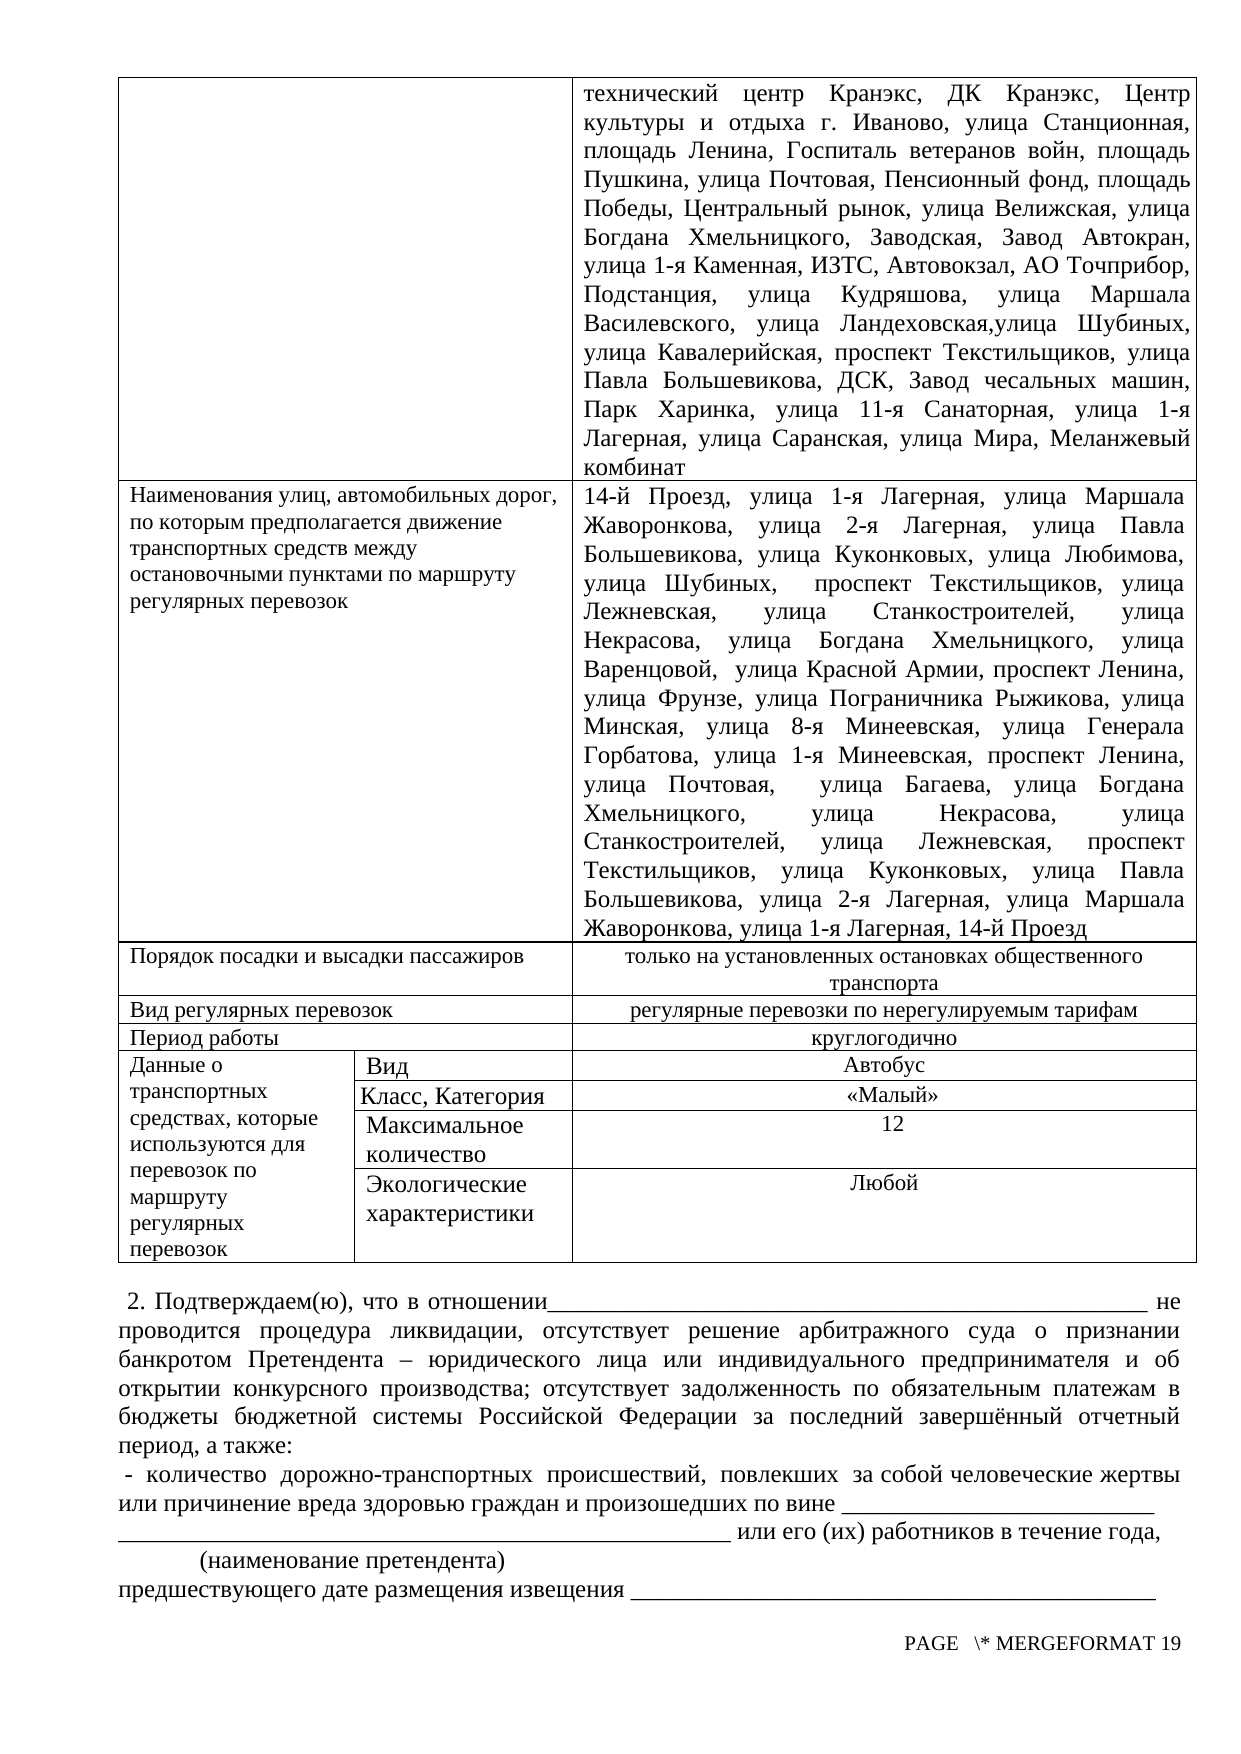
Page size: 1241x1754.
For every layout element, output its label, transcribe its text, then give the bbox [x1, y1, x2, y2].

table_cell Вид регулярных перевозок [119, 996, 572, 1022]
table_cell Экологические характеристики [355, 1169, 572, 1262]
table_cell Максимальное количество [355, 1111, 572, 1168]
table_cell 14-й Проезд, улица 1-я Лагерная, улица Маршала Жаворонкова, улица 2-я Лагерная, улица Павла Большевикова, улица Куконковых, улица Любимова, улица Шубиных, проспект Текстильщиков, улица Лежневская, улица Станкостроителей, улица Некрасова, улица Богдана Хмельницкого, улица Варенцовой, улица Красной Армии, проспект Ленина, улица Фрунзе, улица Пограничника Рыжикова, улица Минская, улица 8-я Минеевская, улица Генерала Горбатова, улица 1-я Минеевская, проспект Ленина, улица Почтовая, улица Багаева, улица Богдана Хмельницкого, улица Некрасова, улица Станкостроителей, улица Лежневская, проспект Текстильщиков, улица Куконковых, улица Павла Большевикова, улица 2-я Лагерная, улица Маршала Жаворонкова, улица 1-я Лагерная, 14-й Проезд [573, 481, 1196, 941]
text предшествующего дате размещения извещения __________________________________________ [118, 1574, 1181, 1603]
text - количество дорожно-транспортных происшествий, повлекших за собой человеческие жертвы или причинение вреда здоровью граждан и произошедших по вине _________________________ [118, 1459, 1181, 1516]
table_cell Данные о транспортных средствах, которые используются для перевозок по маршруту регулярных перевозок [119, 1051, 354, 1262]
text (наименование претендента) [118, 1545, 1181, 1574]
table_cell Вид [355, 1051, 572, 1080]
table_cell круглогодично [573, 1024, 1196, 1050]
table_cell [573, 78, 1196, 480]
table_cell Наименования улиц, автомобильных дорог, по которым предполагается движение транспортных средств между остановочными пунктами по маршруту регулярных перевозок [119, 481, 572, 941]
table_cell Порядок посадки и высадки пассажиров [119, 943, 572, 995]
text 2. Подтверждаем(ю), что в отношении________________________________________________ не проводится процедура ликвидации, отсутствует решение арбитражного суда о признании банкротом Претендента – юридического лица или индивидуального предпринимателя и об открытии конкурсного производства; отсутствует задолженность по обязательным платежам в бюджеты бюджетной системы Российской Федерации за последний завершённый отчетный период, а также: [118, 1286, 1181, 1459]
table_cell Автобус [573, 1051, 1196, 1080]
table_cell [119, 78, 572, 480]
table_cell Период работы [119, 1024, 572, 1050]
table_cell регулярные перевозки по нерегулируемым тарифам [573, 996, 1196, 1022]
table_cell только на установленных остановках общественного транспорта [573, 943, 1196, 995]
text _________________________________________________ или его (их) работников в течение года, [118, 1516, 1181, 1545]
table_cell «Малый» [573, 1081, 1196, 1109]
table_cell Любой [573, 1169, 1196, 1262]
table_cell 12 [573, 1111, 1196, 1168]
table_cell Класс, Категория [355, 1081, 572, 1109]
